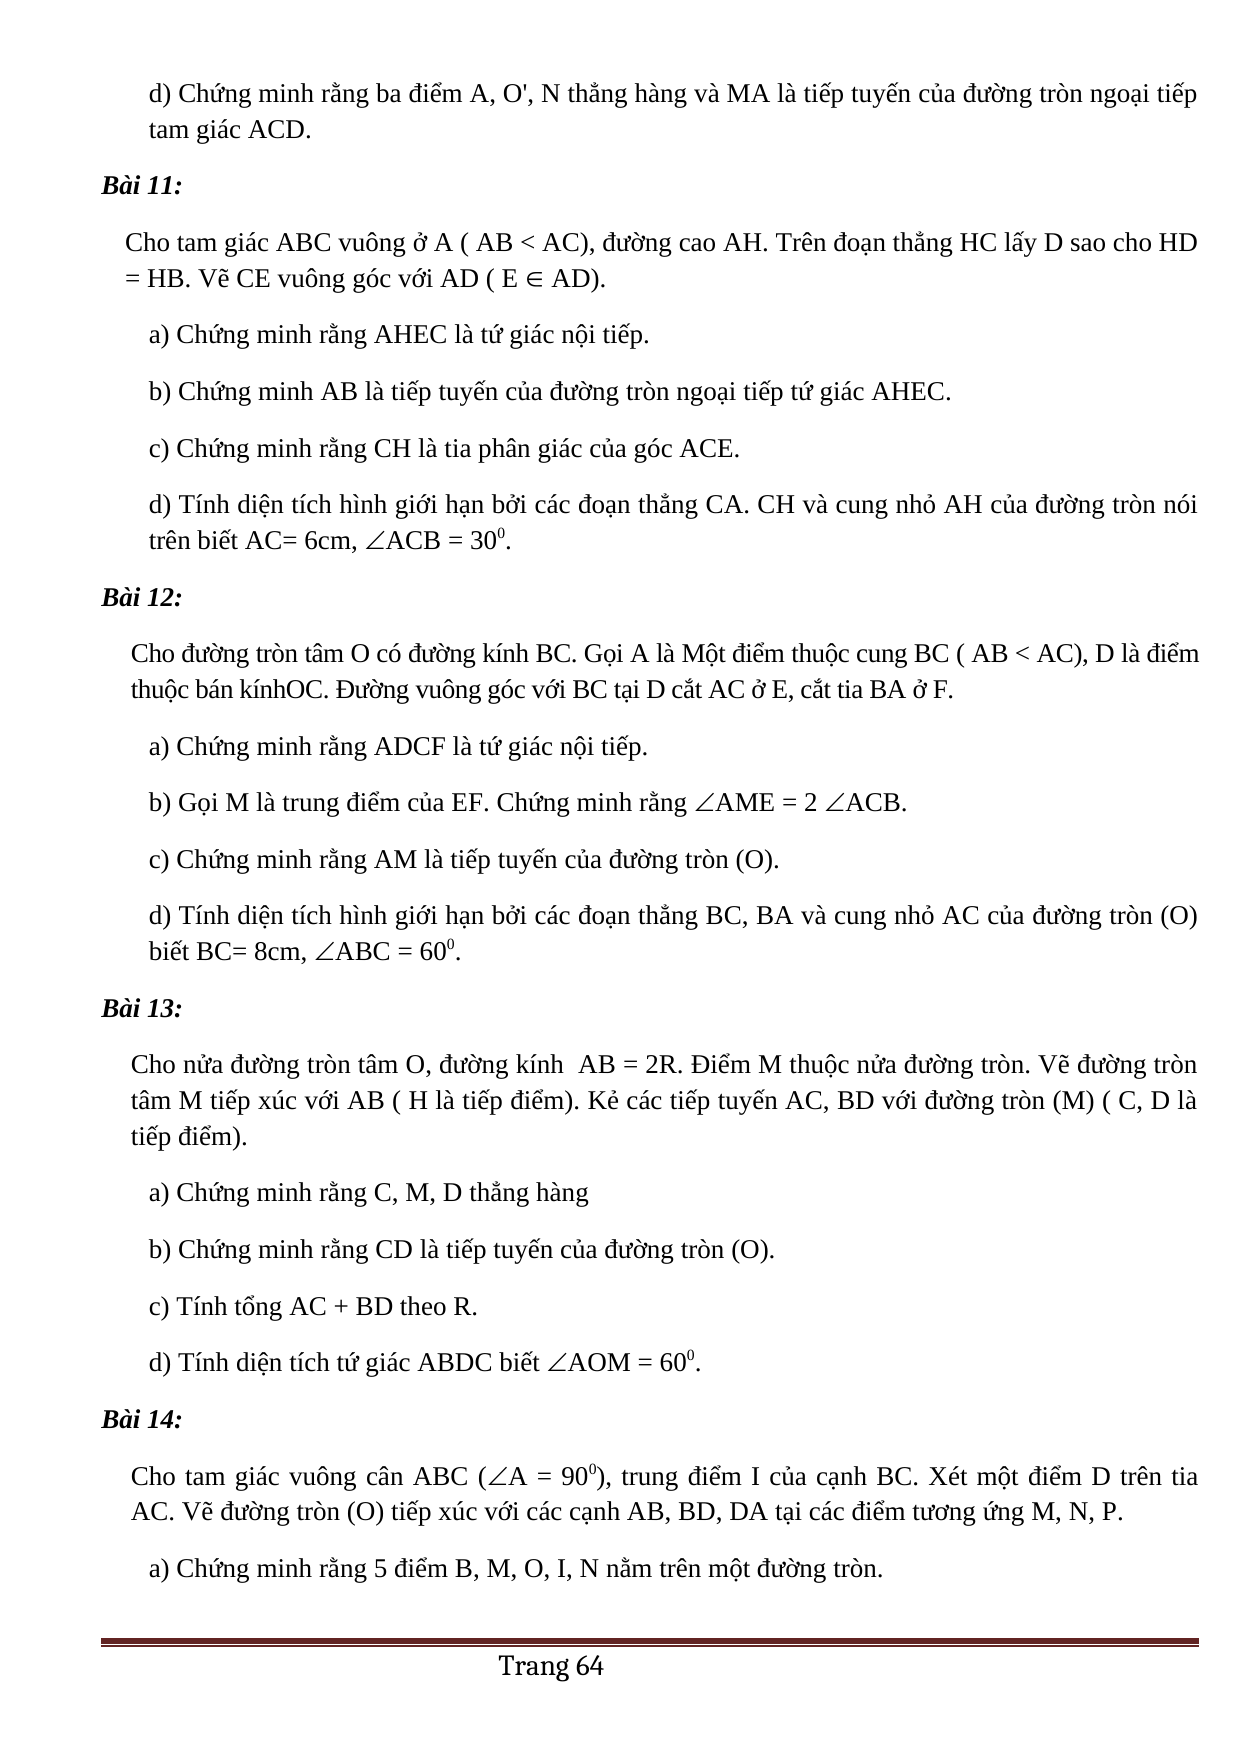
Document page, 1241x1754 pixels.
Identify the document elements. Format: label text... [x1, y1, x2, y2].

text d) Tính diện tích tứ giác ABDC biết AOM = 600. [148, 1346, 1199, 1377]
text c) Chứng minh rằng AM là tiếp tuyến của đường tròn (O). [148, 843, 1199, 874]
text b) Gọi M là trung điểm của EF. Chứng minh rằng AME = 2 ACB. [148, 786, 1199, 817]
text Cho tam giác ABC vuông ở A ( AB < AC), đường cao AH. Trên đoạn thẳng HC lấy D sao cho HD = HB. Vẽ CE vuông góc với AD ( E AD). [125, 226, 1199, 293]
text Bài 14: [101, 1403, 1199, 1434]
text Cho đường tròn tâm O có đường kính BC. Gọi A là Một điểm thuộc cung BC ( AB < AC), D là điểm thuộc bán Đường vuông góc với BC tại D cắt AC ở E, cắt tia BA ở F. [131, 637, 1199, 704]
text c) Chứng minh rằng CH là tia phân giác của góc ACE. [148, 432, 1199, 463]
text b) Chứng minh AB là tiếp tuyến của đường tròn ngoại tiếp tứ giác AHEC. [148, 375, 1199, 406]
text a) Chứng minh rằng ADCF là tứ giác nội tiếp. [148, 729, 1199, 761]
text Cho tam giác vuông cân ABC (A = 900), trung điểm I của cạnh BC. Xét một điểm D trên tia AC. Vẽ đường tròn (O) tiếp xúc với các cạnh AB, BD, DA tại các điểm tương ứng M, N, P. [131, 1459, 1199, 1527]
text Bài 12: [101, 581, 1199, 612]
text b) Chứng minh rằng CD là tiếp tuyến của đường tròn (O). [148, 1233, 1199, 1264]
text a) Chứng minh rằng 5 điểm B, M, O, I, N nằm trên một đường tròn. [148, 1552, 1199, 1583]
text Bài 13: [101, 992, 1199, 1023]
text d) Tính diện tích hình giới hạn bởi các đoạn thẳng BC, BA và cung nhỏ AC của đường tròn (O) biết BC= 8cm, ABC = 600. [148, 899, 1199, 966]
text Cho nửa đường tròn tâm O, đường kính AB = 2R. Điểm M thuộc nửa đường tròn. Vẽ đường tròn tâm M tiếp xúc với AB ( H là tiếp điểm). Kẻ các tiếp tuyến AC, BD với đường tròn (M) ( C, D là tiếp điểm). [131, 1048, 1199, 1151]
text d) Chứng minh rằng ba điểm A, O', N thẳng hàng và MA là tiếp tuyến của đường tròn ngoại tiếp tam giác ACD. [148, 77, 1199, 144]
text d) Tính diện tích hình giới hạn bởi các đoạn thẳng CA. CH và cung nhỏ AH của đường tròn nói trên biết AC= 6cm, ACB = 300. [148, 488, 1199, 555]
text a) Chứng minh rằng C, M, D thẳng hàng [148, 1177, 1199, 1208]
text c) Tính tổng AC + BD theo R. [148, 1290, 1199, 1321]
text Bài 11: [101, 169, 1199, 201]
text a) Chứng minh rằng AHEC là tứ giác nội tiếp. [148, 318, 1199, 350]
